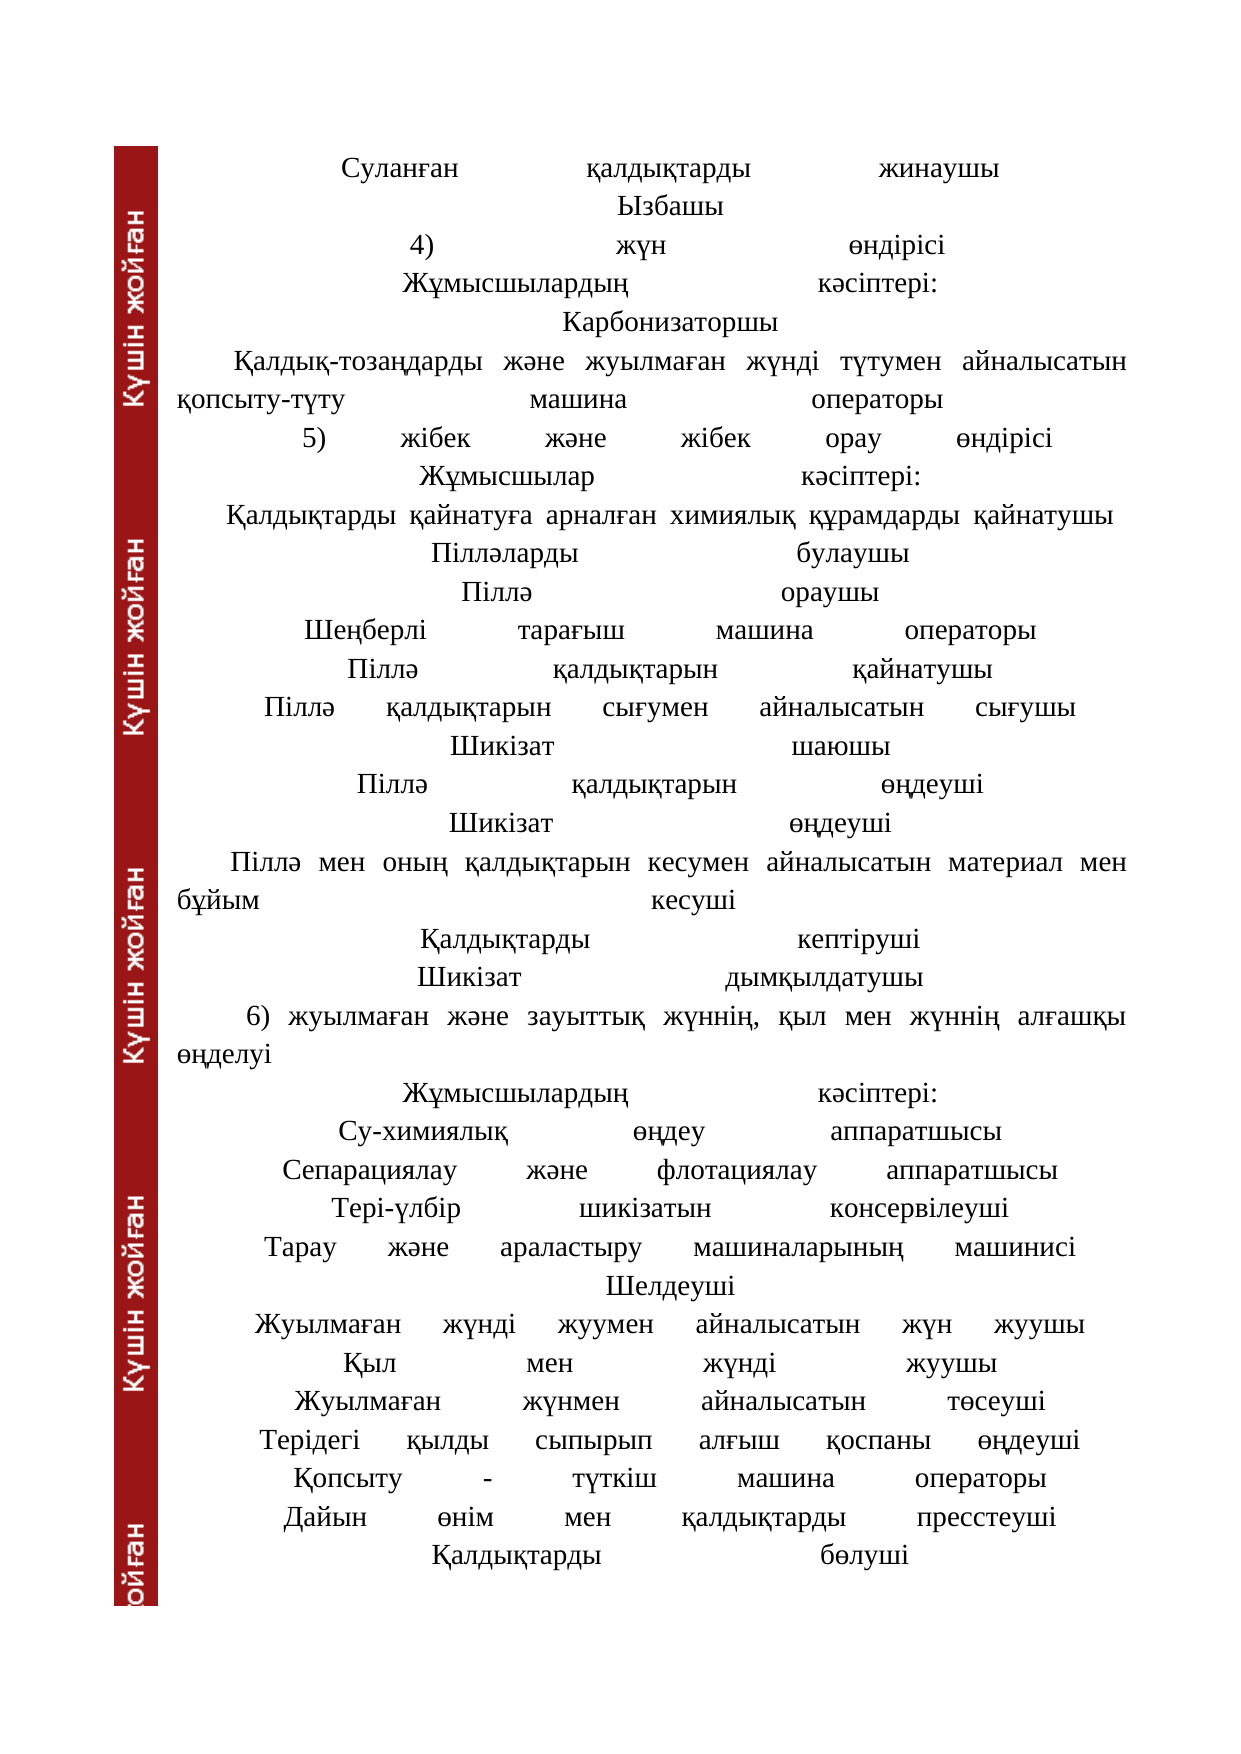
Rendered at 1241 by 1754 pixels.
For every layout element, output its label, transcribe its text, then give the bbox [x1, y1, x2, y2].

picture [114, 1571, 158, 1606]
picture [114, 146, 158, 150]
